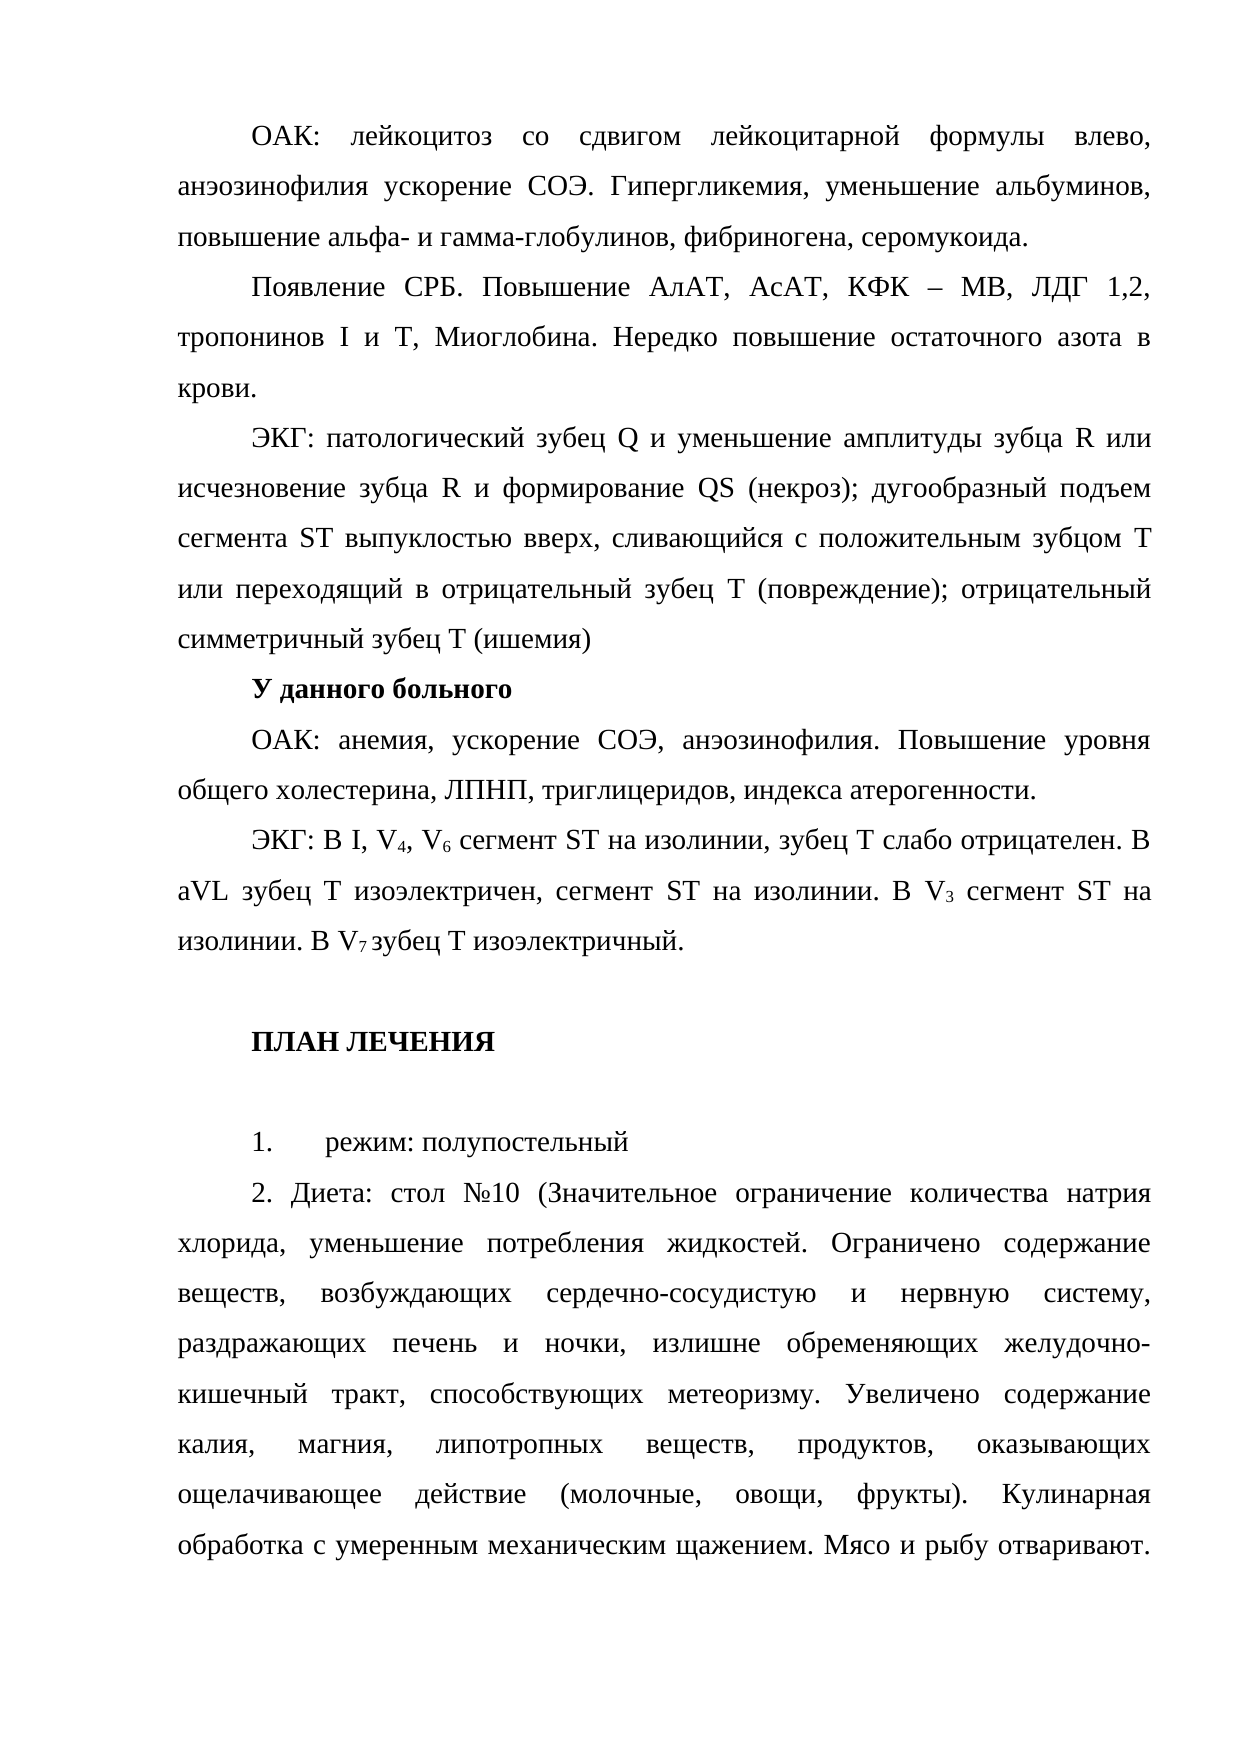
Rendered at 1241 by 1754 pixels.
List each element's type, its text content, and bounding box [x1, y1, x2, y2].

text ПЛАН ЛЕЧЕНИЯ [177, 1024, 1152, 1057]
text ЭКГ: В I, V4, V6 сегмент ST на изолинии, зубец Т слабо отрицателен. В aVL зубец Т изоэлектричен, сегмент ST на изолинии. В V3 сегмент ST на изолинии. В V7 зубец Т изоэлектричный. [177, 822, 1152, 957]
text У данного больного [177, 672, 1152, 705]
text ОАК: анемия, ускорение СОЭ, анэозинофилия. Повышение уровня общего холестерина, ЛПНП, триглицеридов, индекса атерогенности. [177, 722, 1152, 806]
list режим: полупостельный [177, 1124, 1152, 1158]
text Появление СРБ. Повышение АлАТ, АсАТ, КФК – МВ, ЛДГ 1,2, тропонинов I и T, Миоглобина. Нередко повышение остаточного азота в крови. [177, 269, 1152, 403]
text ЭКГ: патологический зубец Q и уменьшение амплитуды зубца R или исчезновение зубца R и формирование QS (некроз); дугообразный подъем сегмента ST выпуклостью вверх, сливающийся с положительным зубцом T или переходящий в отрицательный зубец T (повреждение); отрицательный симметричный зубец T (ишемия) [177, 420, 1152, 655]
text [177, 1175, 1152, 1560]
text ОАК: лейкоцитоз со сдвигом лейкоцитарной формулы влево, анэозинофилия ускорение СОЭ. Гипергликемия, уменьшение альбуминов, повышение альфа- и гамма-глобулинов, фибриногена, серомукоида. [177, 118, 1152, 252]
